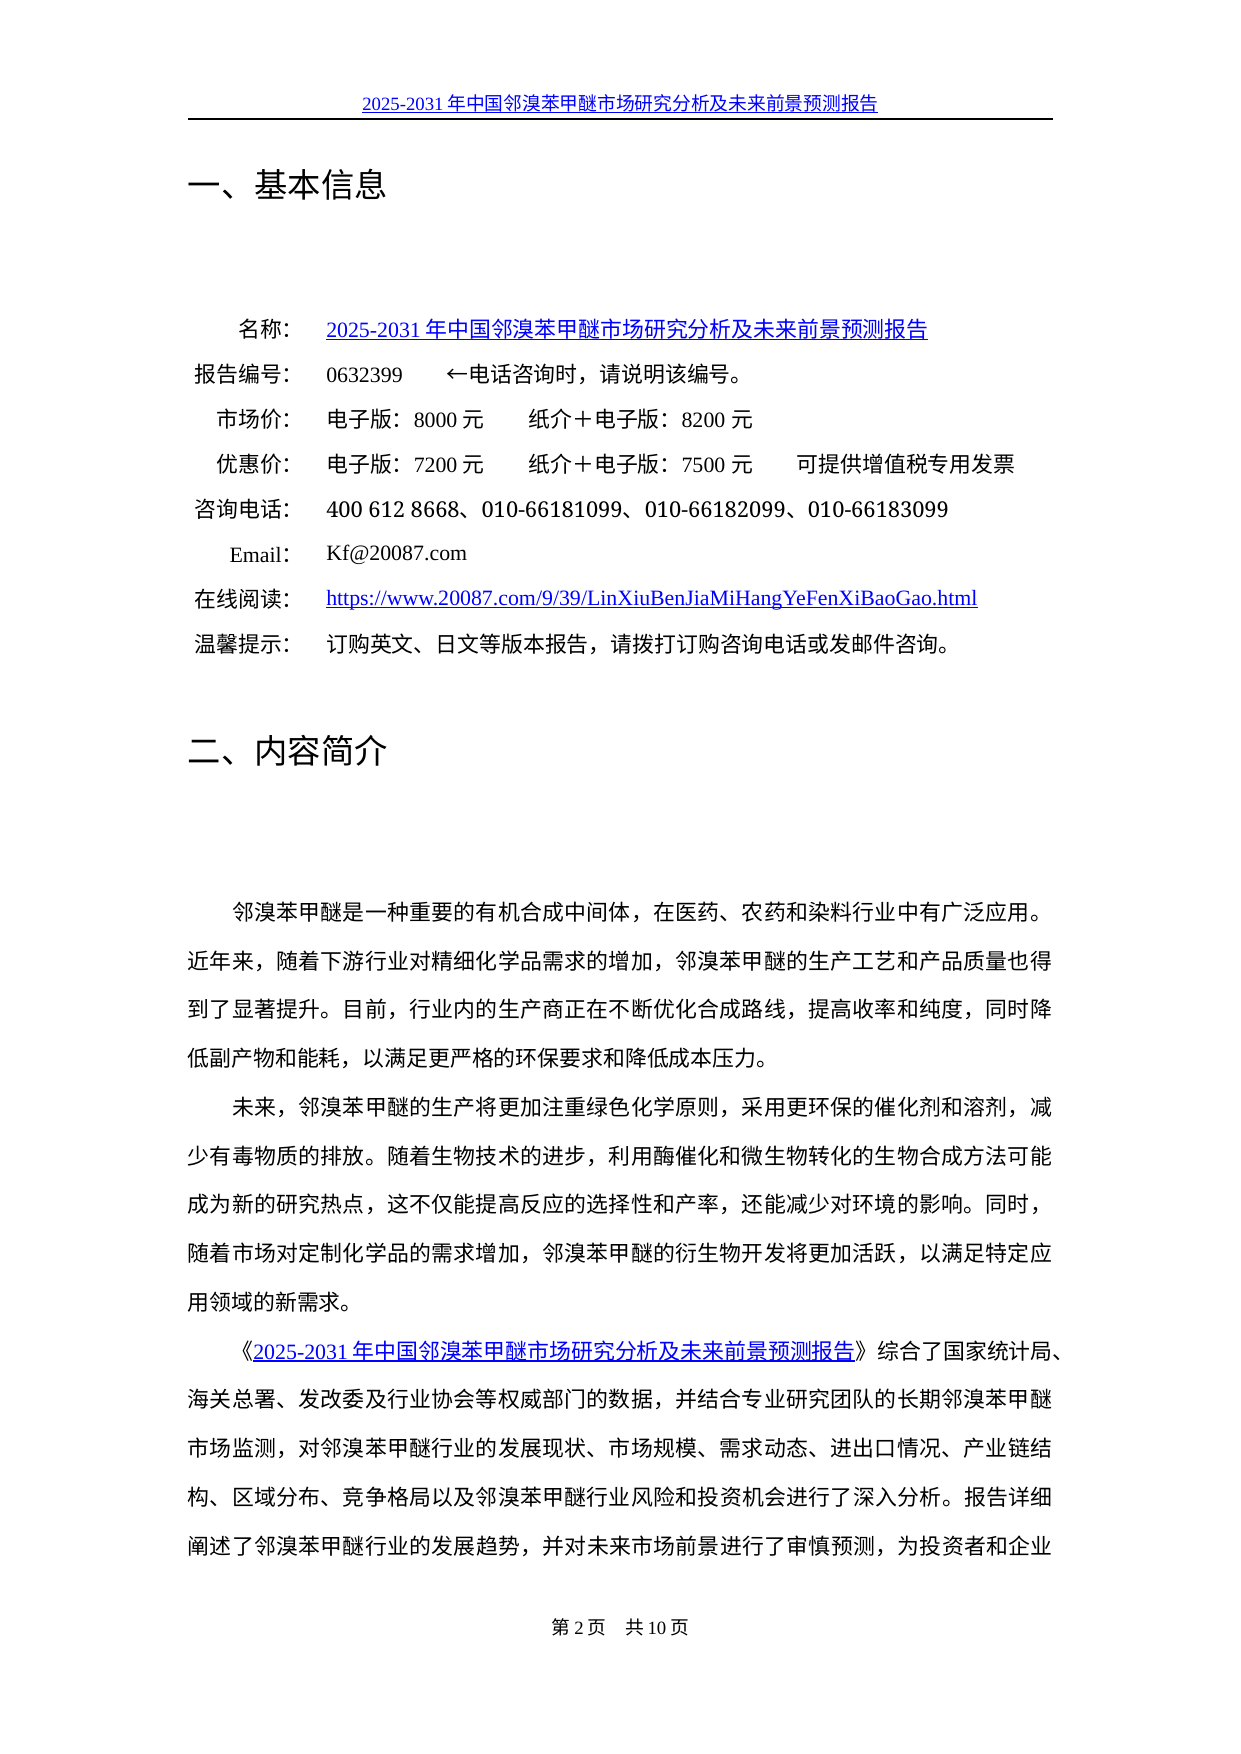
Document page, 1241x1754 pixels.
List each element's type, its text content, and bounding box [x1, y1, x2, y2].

table_cell Email： [167, 537, 315, 582]
table_header 名称： [167, 312, 315, 357]
table_cell [315, 582, 1073, 627]
table_cell 订购英文、日文等版本报告，请拨打订购咨询电话或发邮件咨询。 [315, 627, 1073, 672]
table_cell 优惠价： [167, 447, 315, 492]
title 一、基本信息 [187, 150, 1053, 215]
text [187, 894, 1053, 1561]
table_cell 0632399 ←电话咨询时，请说明该编号。 [315, 357, 1073, 402]
table_cell 市场价： [167, 402, 315, 447]
table_cell 咨询电话： [167, 492, 315, 537]
title 二、内容简介 [187, 717, 1053, 782]
table_cell 400 612 8668、010-66181099、010-66182099、010-66183099 [315, 492, 1073, 537]
table_cell 报告编号： [167, 357, 315, 402]
table_cell 电子版：7200 元 纸介＋电子版：7500 元 可提供增值税专用发票 [315, 447, 1073, 492]
table_cell Kf@20087.com [315, 537, 1073, 582]
table_header 2025-2031年中国邻溴苯甲醚市场研究分析及未来前景预测报告 [315, 312, 1073, 357]
table_cell 在线阅读： [167, 582, 315, 627]
table_cell 温馨提示： [167, 627, 315, 672]
table_cell 电子版：8000 元 纸介＋电子版：8200 元 [315, 402, 1073, 447]
